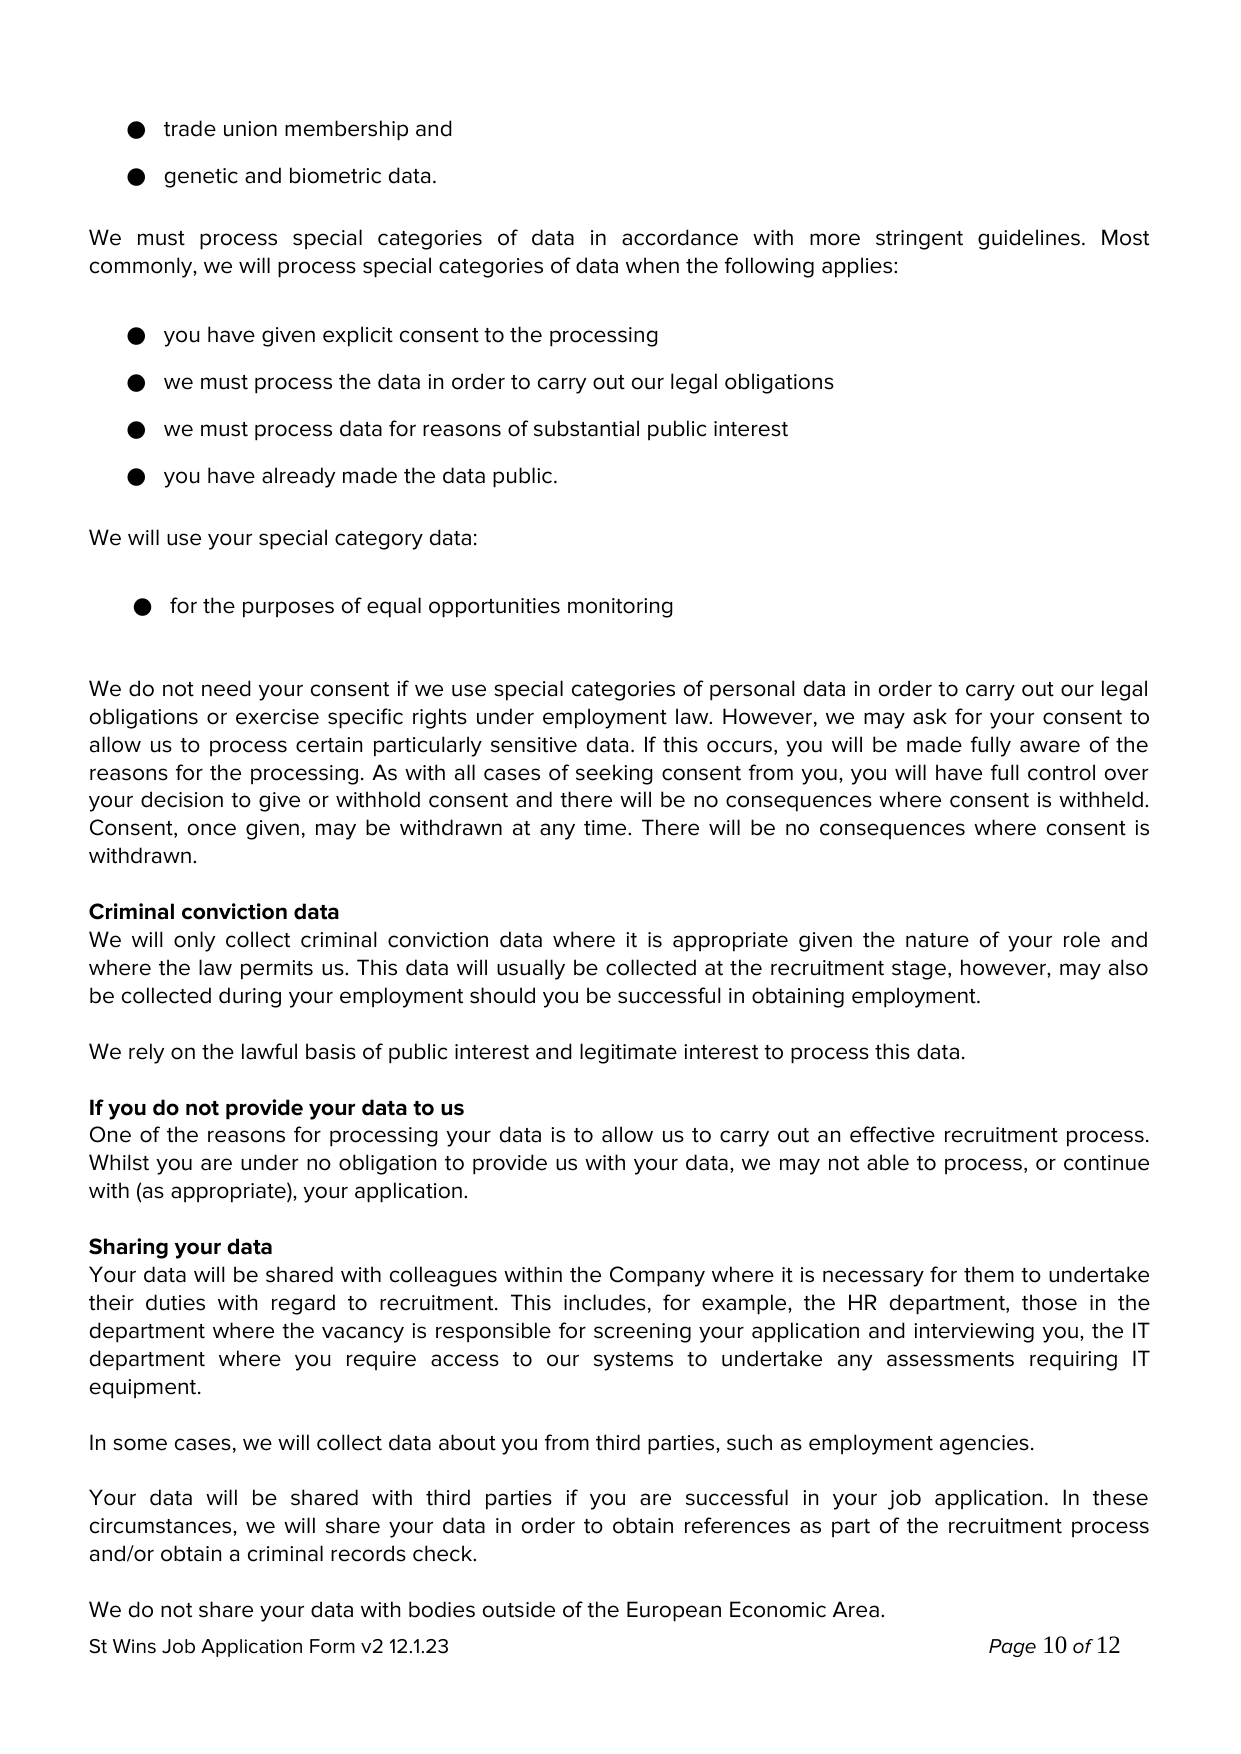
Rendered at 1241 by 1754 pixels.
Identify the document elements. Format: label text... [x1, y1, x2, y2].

list you have given explicit consent to the processing [126, 308, 1152, 355]
text We do not need your consent if we use special categories of personal data in order to carry out our legal obligations or exercise specific rights under employment law. However, we may ask for your consent to allow us to process certain particularly sensitive data. If this occurs, you will be made fully aware of the reasons for the processing. As with all cases of seeking consent from you, you will have full control over your decision to give or withhold consent and there will be no consequences where consent is withheld. Consent, once given, may be withdrawn at any time. There will be no consequences where consent is withdrawn. [89, 675, 1152, 871]
text We will only collect criminal conviction data where it is appropriate given the nature of your role and where the law permits us. This data will usually be collected at the recruitment stage, however, may also be collected during your employment should you be successful in obtaining employment. [89, 926, 1152, 1010]
text We do not share your data with bodies outside of the European Economic Area. [89, 1596, 1152, 1624]
text Criminal conviction data [89, 898, 1152, 926]
text We must process special categories of data in accordance with more stringent guidelines. Most commonly, we will process special categories of data when the following applies: [89, 224, 1152, 280]
list for the purposes of equal opportunities monitoring [132, 580, 1152, 627]
list we must process the data in order to carry out our legal obligations [126, 355, 1152, 402]
text Your data will be shared with third parties if you are successful in your job application. In these circumstances, we will share your data in order to obtain references as part of the recruitment process and/or obtain a criminal records check. [89, 1485, 1152, 1568]
text In some cases, we will collect data about you from third parties, such as employment agencies. [89, 1429, 1152, 1457]
text We will use your special category data: [89, 524, 1152, 552]
list trade union membership and [126, 103, 1152, 149]
text If you do not provide your data to us [89, 1094, 1152, 1122]
list you have already made the data public. [126, 449, 1152, 496]
list we must process data for reasons of substantial public interest [126, 402, 1152, 449]
text One of the reasons for processing your data is to allow us to carry out an effective recruitment process. Whilst you are under no obligation to provide us with your data, we may not able to process, or continue with (as appropriate), your application. [89, 1122, 1152, 1206]
text Your data will be shared with colleagues within the Company where it is necessary for them to undertake their duties with regard to recruitment. This includes, for example, the HR department, those in the department where the vacancy is responsible for screening your application and interviewing you, the IT department where you require access to our systems to undertake any assessments requiring IT equipment. [89, 1261, 1152, 1401]
list genetic and biometric data. [126, 149, 1152, 197]
text Sharing your data [89, 1233, 1152, 1261]
text We rely on the lawful basis of public interest and legitimate interest to process this data. [89, 1038, 1152, 1066]
